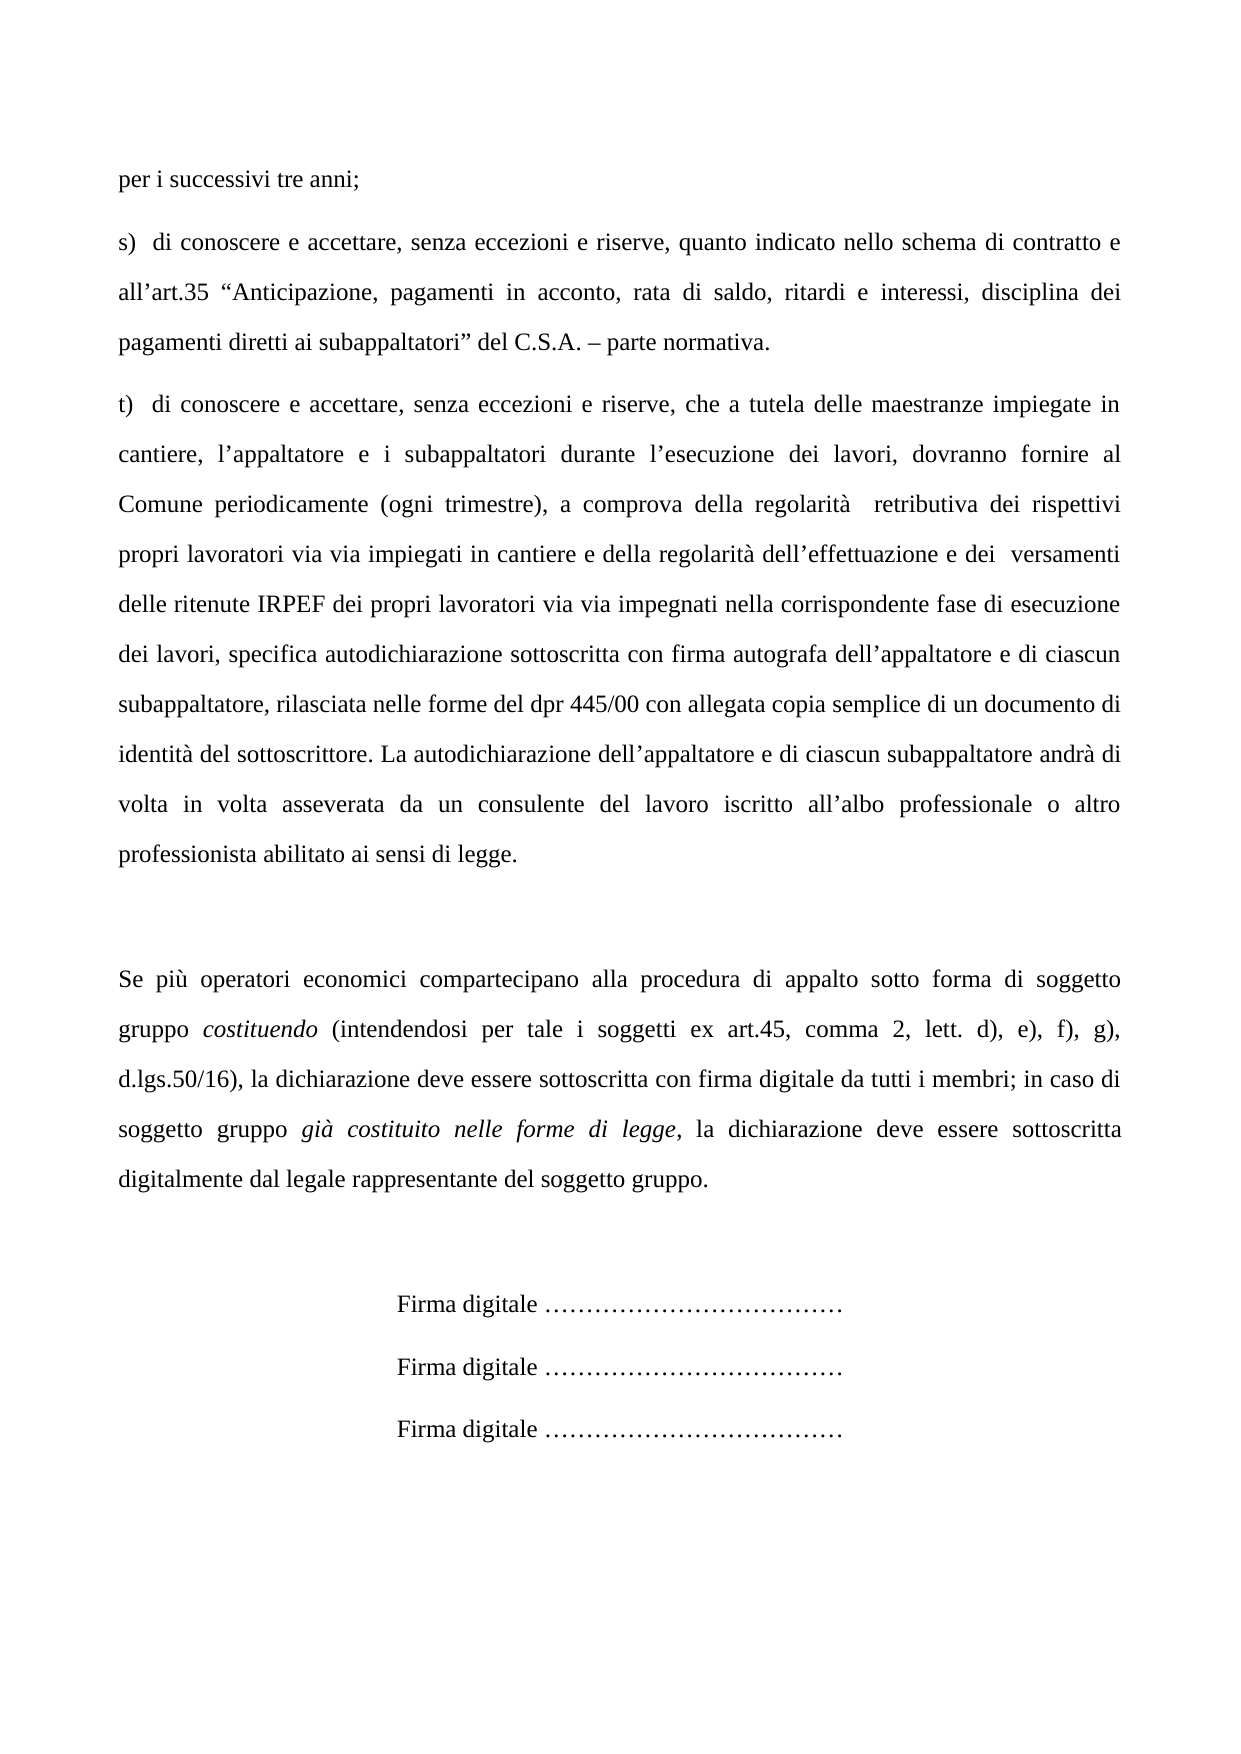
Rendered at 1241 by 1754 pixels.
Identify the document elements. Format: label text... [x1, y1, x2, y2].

text Se più operatori economici compartecipano alla procedura di appalto sotto forma di soggetto gruppo costituendo (intendendosi per tale i soggetti ex art.45, comma 2, lett. d), e), f), g), d.lgs.50/16), la dichiarazione deve essere sottoscritta con firma digitale da tutti i membri; in caso di soggetto gruppo già costituito nelle forme di legge, la dichiarazione deve essere sottoscritta digitalmente dal legale rappresentante del soggetto gruppo. [118, 948, 1122, 1198]
text t) di conoscere e accettare, senza eccezioni e riserve, che a tutela delle maestranze impiegate in cantiere, l’appaltatore e i subappaltatori durante l’esecuzione dei lavori, dovranno fornire al Comune periodicamente (ogni trimestre), a comprova della regolarità retributiva dei rispettivi propri lavoratori via via impiegati in cantiere e della regolarità dell’effettuazione e dei versamenti delle ritenute IRPEF dei propri lavoratori via via impegnati nella corrispondente fase di esecuzione dei lavori, specifica autodichiarazione sottoscritta con firma autografa dell’appaltatore e di ciascun subappaltatore, rilasciata nelle forme del dpr 445/00 con allegata copia semplice di un documento di identità del sottoscrittore. La autodichiarazione dell’appaltatore e di ciascun subappaltatore andrà di volta in volta asseverata da un consulente del lavoro iscritto all’albo professionale o altro professionista abilitato ai sensi di legge. [118, 373, 1122, 873]
text Firma digitale ……………………………… [118, 1398, 1122, 1448]
text Firma digitale ……………………………… [118, 1273, 1122, 1323]
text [118, 148, 1122, 198]
text s) di conoscere e accettare, senza eccezioni e riserve, quanto indicato nello schema di contratto e all’art.35 “Anticipazione, pagamenti in acconto, rata di saldo, ritardi e interessi, disciplina dei pagamenti diretti ai subappaltatori” del C.S.A. – parte normativa. [118, 210, 1122, 360]
text Firma digitale ……………………………… [118, 1335, 1122, 1385]
